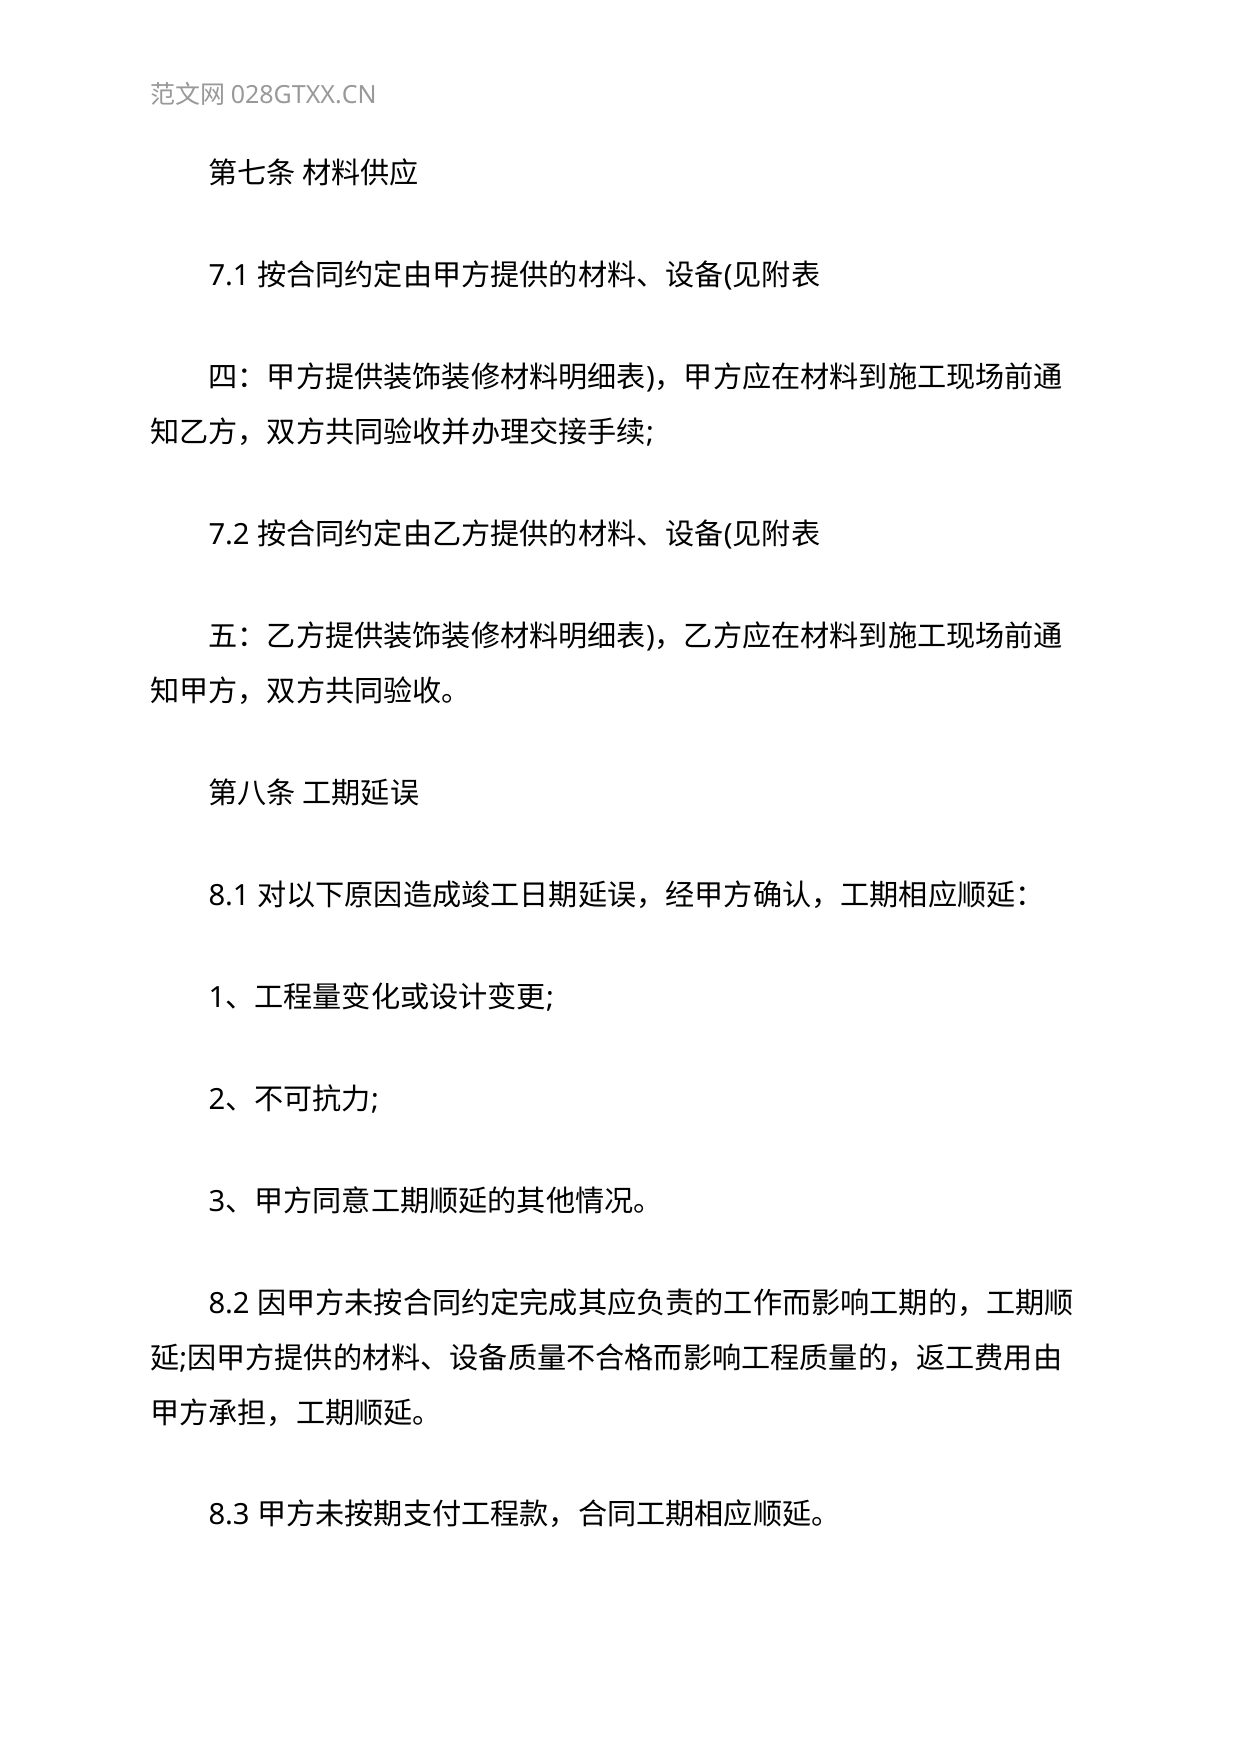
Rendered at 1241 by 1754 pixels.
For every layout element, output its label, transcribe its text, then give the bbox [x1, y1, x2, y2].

text 8.1 对以下原因造成竣工日期延误，经甲方确认，工期相应顺延： [150, 871, 1090, 914]
text 1、工程量变化或设计变更; [150, 973, 1090, 1016]
text 四：甲方提供装饰装修材料明细表)，甲方应在材料到施工现场前通知乙方，双方共同验收并办理交接手续; [150, 354, 1090, 451]
text 8.3 甲方未按期支付工程款，合同工期相应顺延。 [150, 1491, 1090, 1533]
text 3、甲方同意工期顺延的其他情况。 [150, 1177, 1090, 1219]
text 7.2 按合同约定由乙方提供的材料、设备(见附表 [150, 511, 1090, 553]
text 2、不可抗力; [150, 1075, 1090, 1118]
text 第八条 工期延误 [150, 769, 1090, 812]
text 第七条 材料供应 [150, 150, 1090, 192]
text 8.2 因甲方未按合同约定完成其应负责的工作而影响工期的，工期顺延;因甲方提供的材料、设备质量不合格而影响工程质量的，返工费用由甲方承担，工期顺延。 [150, 1279, 1090, 1431]
text 7.1 按合同约定由甲方提供的材料、设备(见附表 [150, 252, 1090, 294]
text 五：乙方提供装饰装修材料明细表)，乙方应在材料到施工现场前通知甲方，双方共同验收。 [150, 613, 1090, 710]
